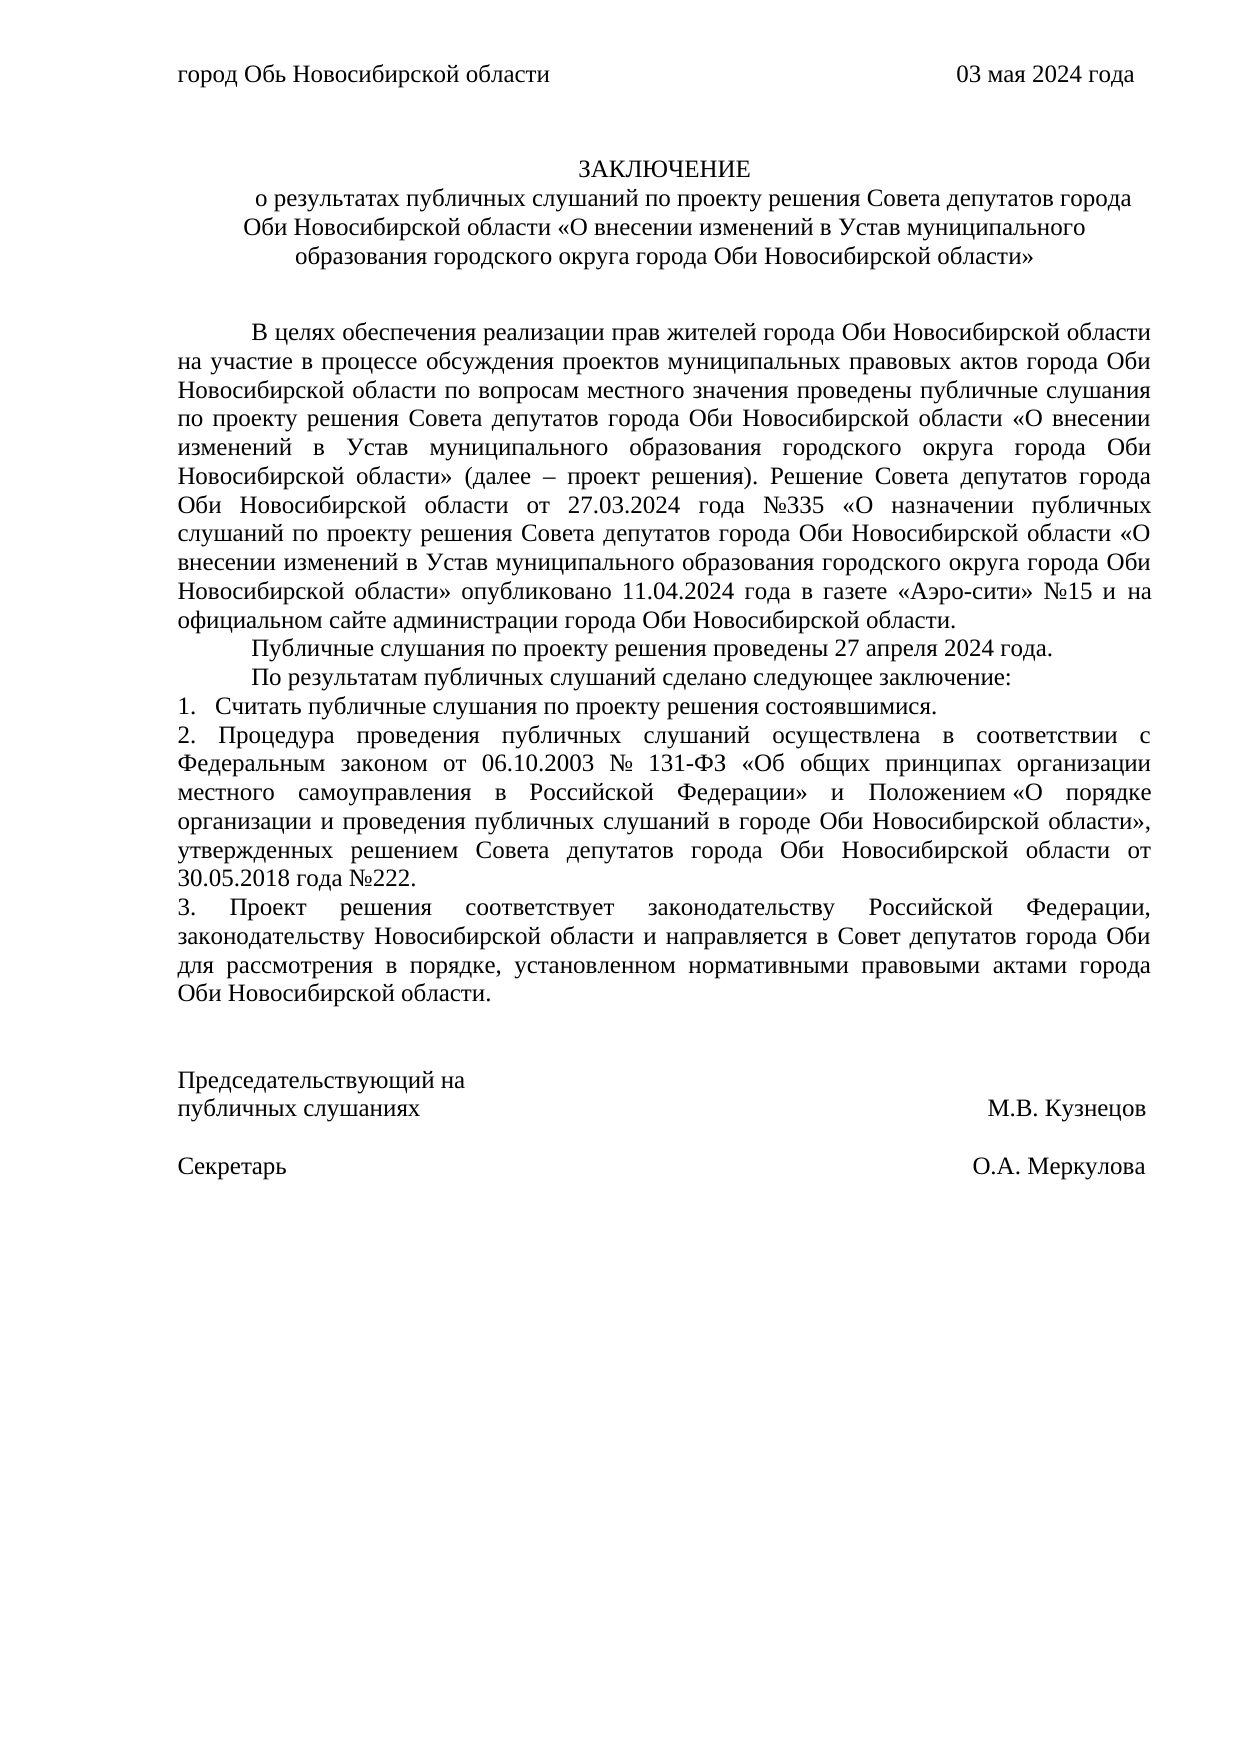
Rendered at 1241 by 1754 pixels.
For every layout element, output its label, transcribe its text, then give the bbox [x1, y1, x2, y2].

text 1. Считать публичные слушания по проекту решения состоявшимися. [177, 691, 1152, 720]
text Публичные слушания по проекту решения проведены 27 апреля 2024 года. [177, 633, 1152, 662]
text публичных слушаниях М.В. Кузнецов [177, 1093, 1152, 1122]
text По результатам публичных слушаний сделано следующее заключение: [177, 662, 1152, 691]
text Председательствующий на [177, 1065, 1152, 1093]
text 3. Проект решения соответствует законодательству Российской Федерации, законодательству Новосибирской области и направляется в Совет депутатов города Оби для рассмотрения в порядке, установленном нормативными правовыми актами города Оби Новосибирской области. [177, 892, 1152, 1007]
text Секретарь О.А. Меркулова [177, 1151, 1152, 1180]
text о результатах публичных слушаний по проекту решения Совета депутатов города Оби Новосибирской области «О внесении изменений в Устав муниципального образования городского округа города Оби Новосибирской области» [177, 183, 1152, 269]
text ЗАКЛЮЧЕНИЕ [177, 154, 1152, 183]
text 2. Процедура проведения публичных слушаний осуществлена в соответствии с Федеральным законом от 06.10.2003 № 131-ФЗ «Об общих принципах организации местного самоуправления в Российской Федерации» и Положением «О порядке организации и проведения публичных слушаний в городе Оби Новосибирской области», утвержденных решением Совета депутатов города Оби Новосибирской области от 30.05.2018 года №222. [177, 720, 1152, 892]
text город Обь Новосибирской области 03 мая 2024 года [177, 59, 1152, 88]
text В целях обеспечения реализации прав жителей города Оби Новосибирской области на участие в процессе обсуждения проектов муниципальных правовых актов города Оби Новосибирской области по вопросам местного значения проведены публичные слушания по проекту решения Совета депутатов города Оби Новосибирской области «О внесении изменений в Устав муниципального образования городского округа города Оби Новосибирской области» (далее – проект решения). Решение Совета депутатов города Оби Новосибирской области от 27.03.2024 года №335 «О назначении публичных слушаний по проекту решения Совета депутатов города Оби Новосибирской области «О внесении изменений в Устав муниципального образования городского округа города Оби Новосибирской области» опубликовано 11.04.2024 года в газете «Аэро-сити» №15 и на официальном сайте администрации города Оби Новосибирской области. [177, 317, 1152, 633]
